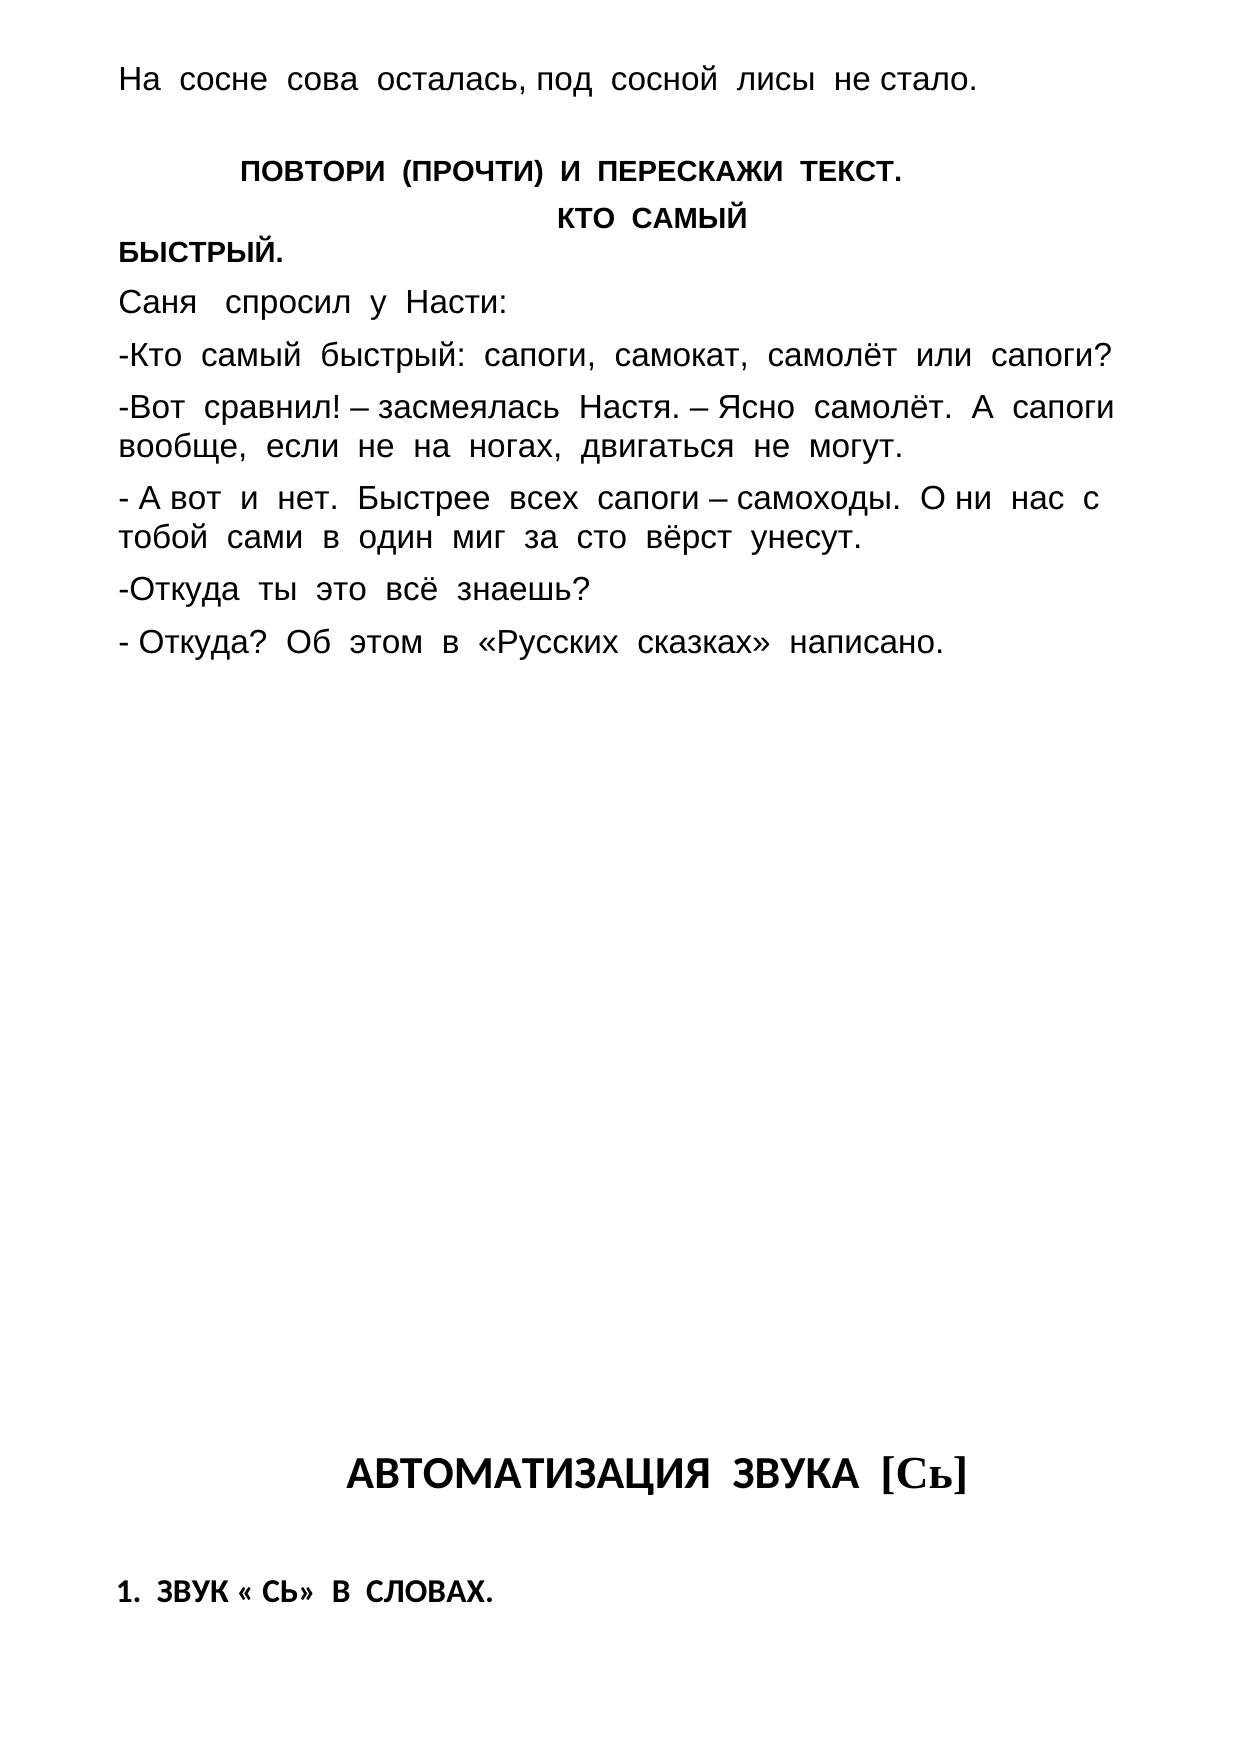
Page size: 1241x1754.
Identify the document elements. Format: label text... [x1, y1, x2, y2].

text -Откуда ты это всё знаешь? [118, 569, 1196, 608]
text - Откуда? Об этом в «Русских сказках» написано. [118, 622, 1196, 660]
text -Кто самый быстрый: сапоги, самокат, самолёт или сапоги? [118, 335, 1196, 373]
text КТО САМЫЙ БЫСТРЫЙ. [118, 201, 1196, 268]
text - А вот и нет. Быстрее всех сапоги – самоходы. О ни нас с тобой сами в один миг за сто вёрст унесут. [118, 478, 1196, 555]
text АВТОМАТИЗАЦИЯ ЗВУКА [Сь] [118, 1444, 1196, 1500]
text Саня спросил у Насти: [118, 282, 1196, 321]
text -Вот сравнил! – засмеялась Настя. – Ясно самолёт. А сапоги вообще, если не на ногах, двигаться не могут. [118, 387, 1196, 464]
text На сосне сова осталась, под сосной лисы не стало. [118, 59, 1196, 97]
text 1. ЗВУК « СЬ» В СЛОВАХ. [116, 1570, 1201, 1611]
text ПОВТОРИ (ПРОЧТИ) И ПЕРЕСКАЖИ ТЕКСТ. [118, 154, 1196, 187]
